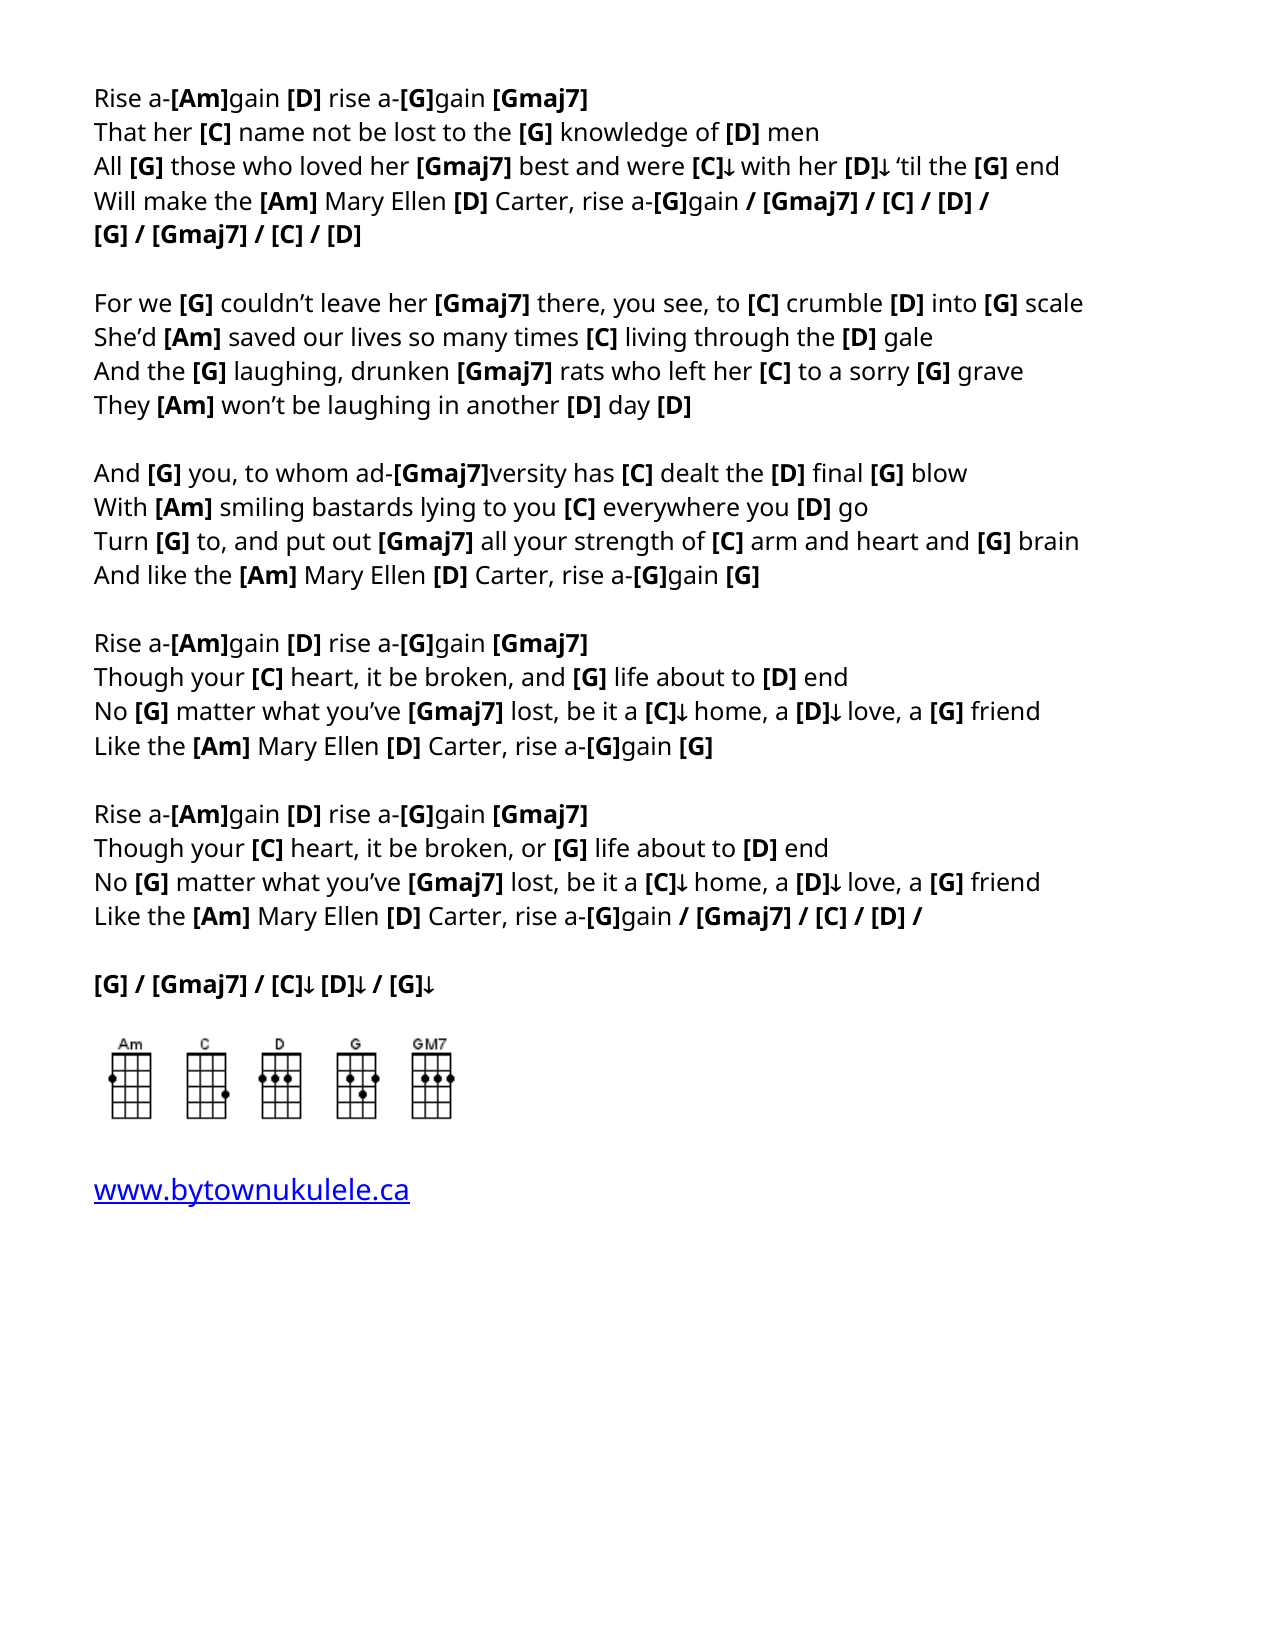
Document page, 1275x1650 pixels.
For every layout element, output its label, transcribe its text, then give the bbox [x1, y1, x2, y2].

text Like the [Am] Mary Ellen [D] Carter, rise a-[G]gain / [Gmaj7] / [C] / [D] / [94, 898, 1270, 932]
text [G] / [Gmaj7] / [C] / [D] [94, 217, 1270, 251]
text For we [G] couldn’t leave her [Gmaj7] there, you see, to [C] crumble [D] into [G] scale [94, 285, 1270, 319]
text Like the [Am] Mary Ellen [D] Carter, rise a-[G]gain [G] [94, 728, 1270, 762]
text No [G] matter what you’ve [Gmaj7] lost, be it a [C] home, a [D] love, a [G] friend [94, 864, 1270, 898]
text Though your [C] heart, it be broken, and [G] life about to [D] end [94, 660, 1270, 694]
text And the [G] laughing, drunken [Gmaj7] rats who left her [C] to a sorry [G] grave [94, 353, 1270, 387]
text That her [C] name not be lost to the [G] knowledge of [D] men [94, 115, 1270, 149]
text [G] / [Gmaj7] / [C] [D] / [G] [94, 967, 1270, 1001]
text With [Am] smiling bastards lying to you [C] everywhere you [D] go [94, 490, 1270, 524]
text All [G] those who loved her [Gmaj7] best and were [C] with her [D] ‘til the [G] end [94, 149, 1270, 183]
text Rise a-[Am]gain [D] rise a-[G]gain [Gmaj7] [94, 626, 1270, 660]
text Though your [C] heart, it be broken, or [G] life about to [D] end [94, 830, 1270, 864]
text Rise a-[Am]gain [D] rise a-[G]gain [Gmaj7] [94, 796, 1270, 830]
text www.bytownukulele.ca [94, 1169, 1270, 1208]
text She’d [Am] saved our lives so many times [C] living through the [D] gale [94, 319, 1270, 353]
text They [Am] won’t be laughing in another [D] day [D] [94, 387, 1270, 422]
text And [G] you, to whom ad-[Gmaj7]versity has [C] dealt the [D] final [G] blow [94, 456, 1270, 490]
text Will make the [Am] Mary Ellen [D] Carter, rise a-[G]gain / [Gmaj7] / [C] / [D] / [94, 183, 1270, 217]
text No [G] matter what you’ve [Gmaj7] lost, be it a [C] home, a [D] love, a [G] friend [94, 694, 1270, 728]
text And like the [Am] Mary Ellen [D] Carter, rise a-[G]gain [G] [94, 558, 1270, 592]
picture [93, 1034, 469, 1135]
text Rise a-[Am]gain [D] rise a-[G]gain [Gmaj7] [94, 81, 1270, 115]
text Turn [G] to, and put out [Gmaj7] all your strength of [C] arm and heart and [G] brain [94, 524, 1270, 558]
